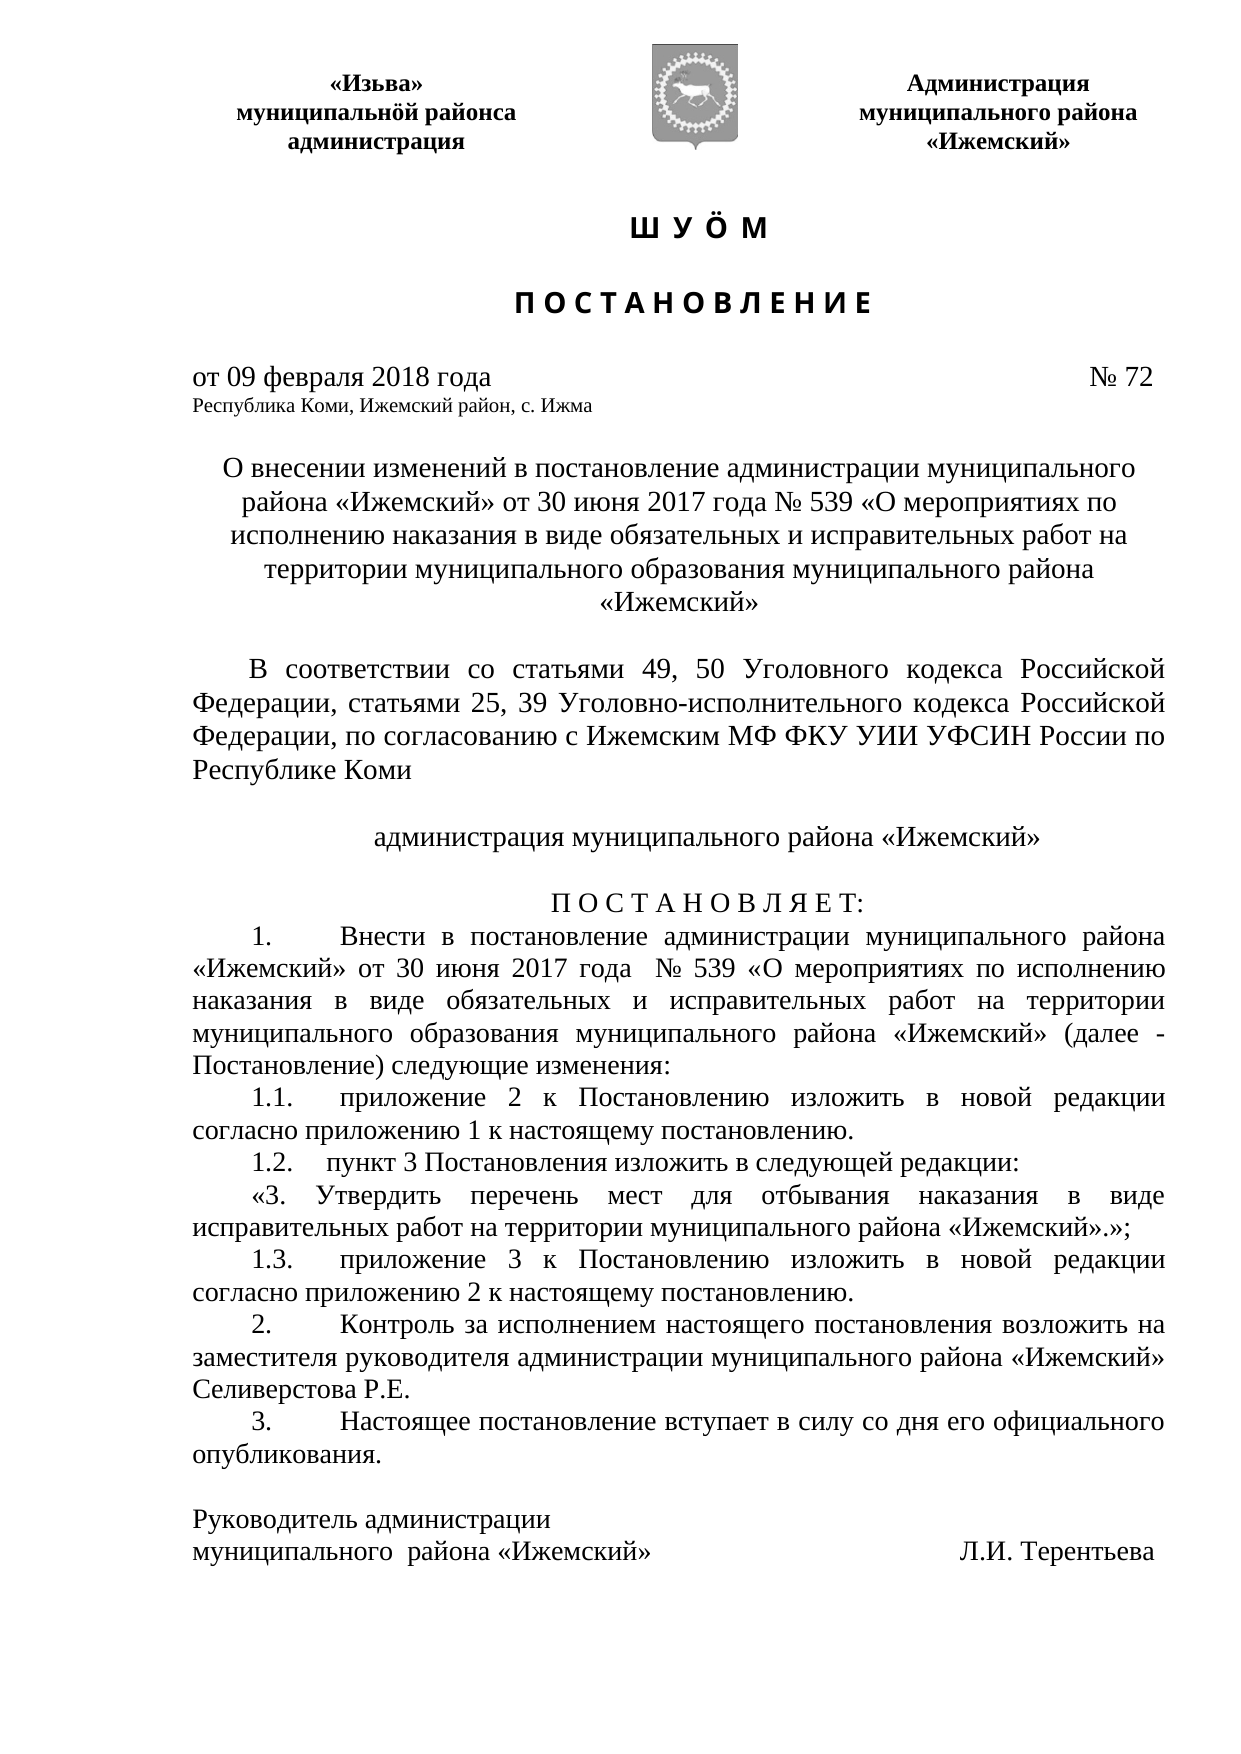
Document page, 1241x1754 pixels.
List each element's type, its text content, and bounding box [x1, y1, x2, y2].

list приложение 2 к Постановлению изложить в новой редакции согласно приложению 1 к настоящему постановлению. [192, 1081, 1166, 1145]
text администрация муниципального района «Ижемский» [192, 819, 1166, 853]
list Настоящее постановление вступает в силу со дня его официального опубликования. [192, 1404, 1166, 1469]
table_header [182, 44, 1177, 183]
list Внести в постановление администрации муниципального района «Ижемский» от 30 июня 2017 года № 539 «О мероприятиях по исполнению наказания в виде обязательных и исправительных работ на территории муниципального образования муниципального района «Ижемский» (далее - Постановление) следующие изменения: [192, 918, 1166, 1081]
text «3. Утвердить перечень мест для отбывания наказания в виде исправительных работ на территории муниципального района «Ижемский».»; [192, 1178, 1166, 1242]
text О внесении изменений в постановление администрации муниципального района «Ижемский» от 30 июня 2017 года № 539 «О мероприятиях по исполнению наказания в виде обязательных и исправительных работ на территории муниципального образования муниципального района «Ижемский» [192, 450, 1166, 618]
text муниципального района «Ижемский» Л.И. Терентьева [192, 1534, 1166, 1566]
text Руководитель администрации [192, 1502, 1166, 1534]
picture [652, 44, 738, 150]
list пункт 3 Постановления изложить в следующей редакции: [251, 1145, 1166, 1178]
list приложение 3 к Постановлению изложить в новой редакции согласно приложению 2 к настоящему постановлению. [192, 1242, 1166, 1307]
text П О С Т А Н О В Л Е Н И Е [192, 282, 1166, 322]
text Республика Коми, Ижемский район, с. Ижма [192, 392, 1166, 417]
text от 09 февраля 2018 года № 72 [192, 359, 1166, 392]
text ШУÖМ [192, 207, 1166, 247]
list Контроль за исполнением настоящего постановления возложить на заместителя руководителя администрации муниципального района «Ижемский» Селиверстова Р.Е. [192, 1307, 1166, 1404]
text П О С Т А Н О В Л Я Е Т: [192, 886, 1166, 918]
text В соответствии со статьями 49, 50 Уголовного кодекса Российской Федерации, статьями 25, 39 Уголовно-исполнительного кодекса Российской Федерации, по согласованию с Ижемским МФ ФКУ УИИ УФСИН России по Республике Коми [192, 651, 1166, 786]
